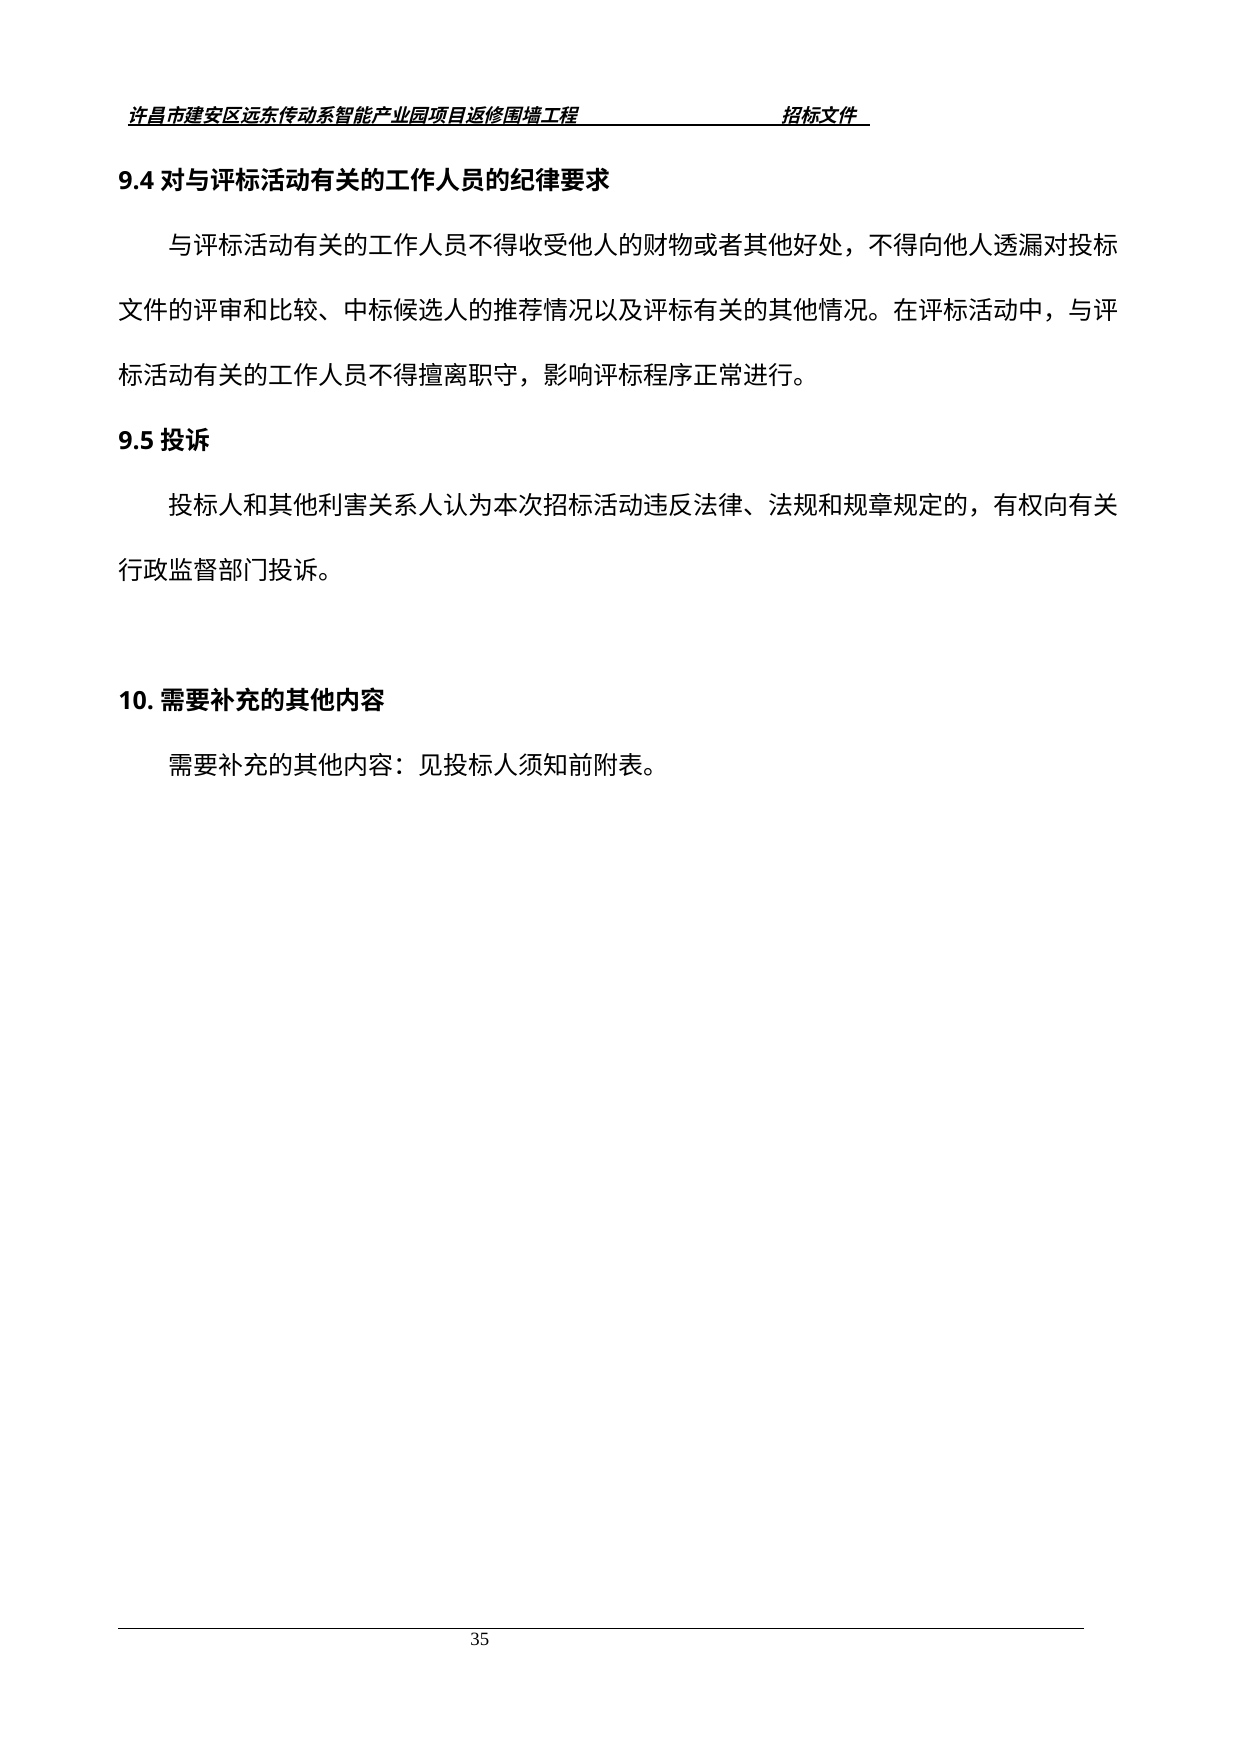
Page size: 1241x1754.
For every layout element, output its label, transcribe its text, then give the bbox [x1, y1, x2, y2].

text 9.5 投诉 [118, 406, 1122, 471]
text 10. 需要补充的其他内容 [118, 666, 1122, 731]
text 与评标活动有关的工作人员不得收受他人的财物或者其他好处，不得向他人透漏对投标文件的评审和比较、中标候选人的推荐情况以及评标有关的其他情况。在评标活动中，与评标活动有关的工作人员不得擅离职守，影响评标程序正常进行。 [118, 211, 1122, 406]
text 9.4 对与评标活动有关的工作人员的纪律要求 [118, 146, 1122, 211]
text 需要补充的其他内容：见投标人须知前附表。 [118, 731, 1122, 796]
text 投标人和其他利害关系人认为本次招标活动违反法律、法规和规章规定的，有权向有关行政监督部门投诉。 [118, 471, 1122, 601]
